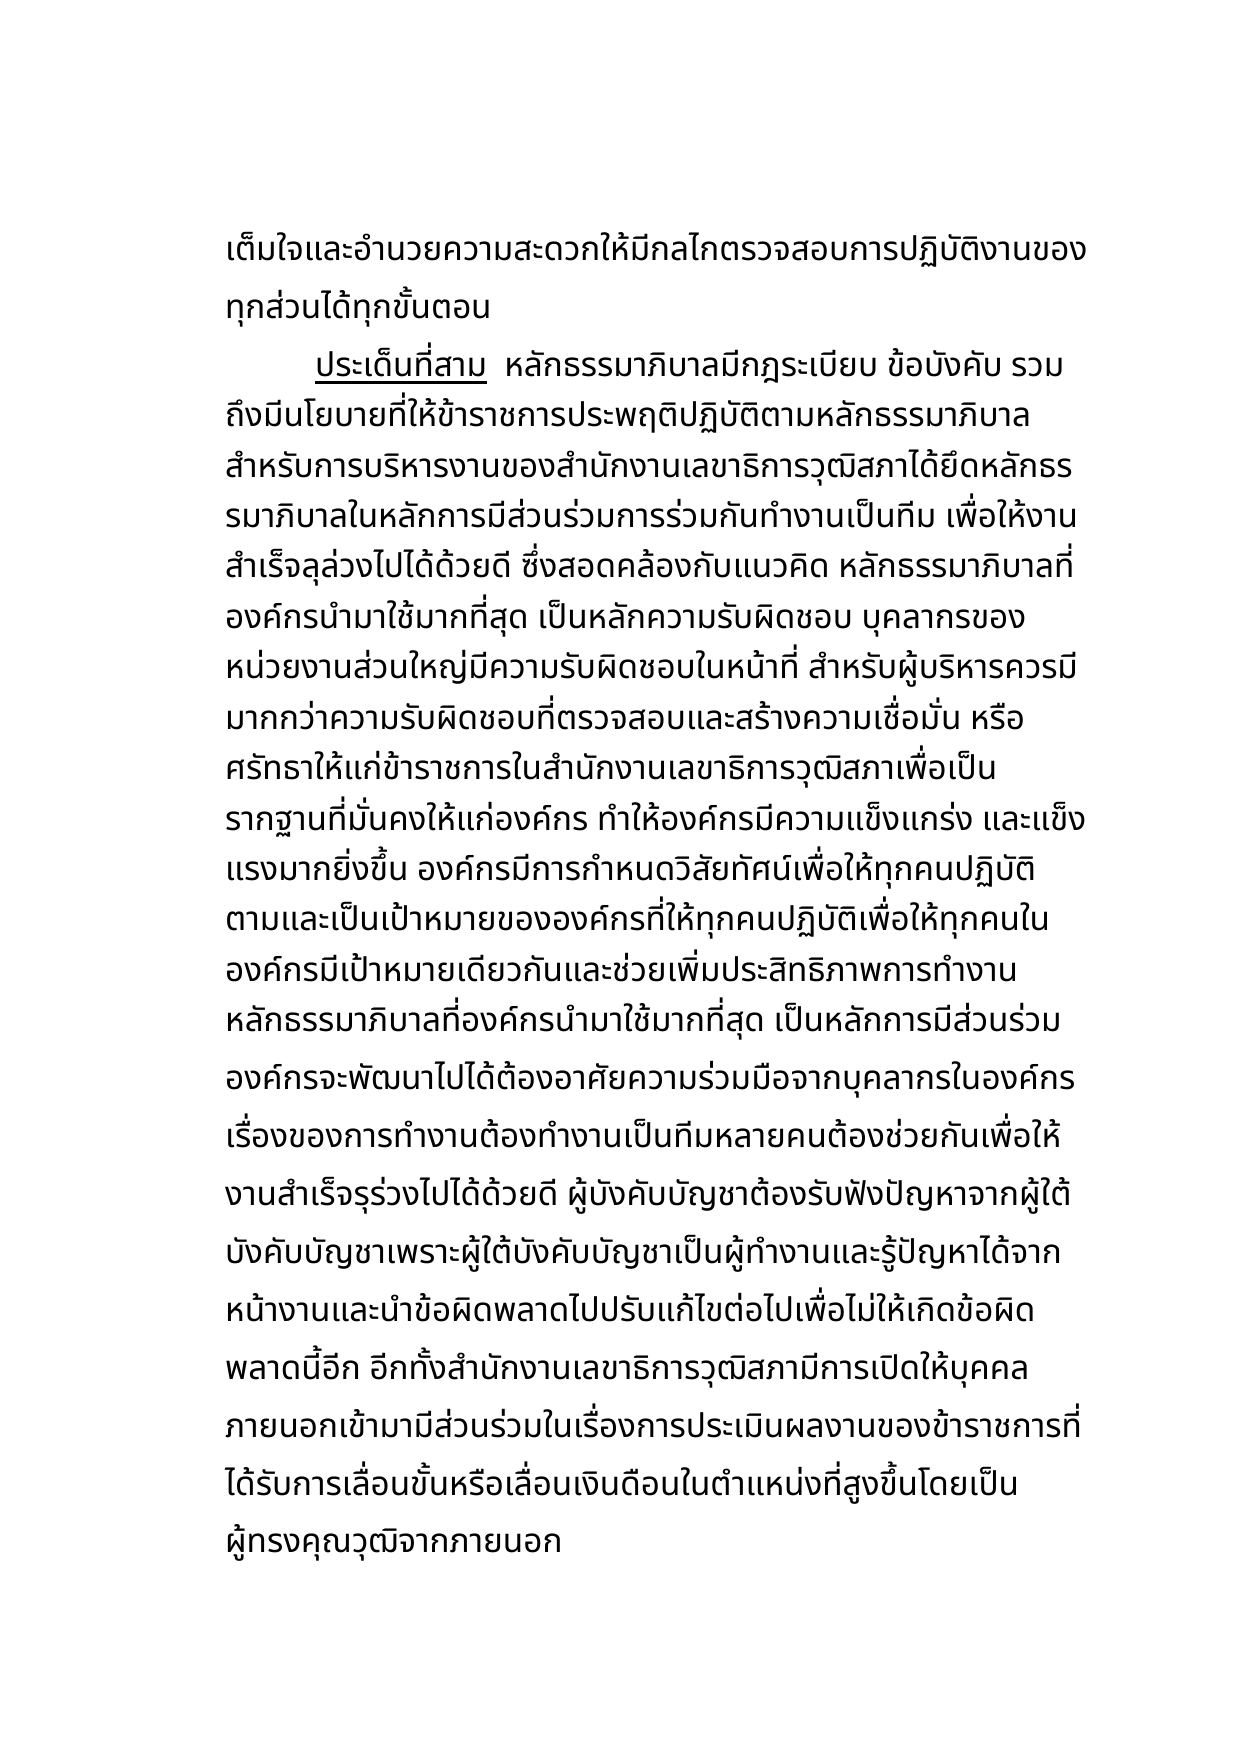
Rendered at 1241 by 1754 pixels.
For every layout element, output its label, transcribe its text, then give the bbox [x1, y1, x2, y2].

text ประเด็นที่สาม หลักธรรมาภิบาลมีกฎระเบียบ ข้อบังคับ รวมถึงมีนโยบายที่ให้ข้าราชการประพฤติปฏิบัติตามหลักธรรมาภิบาล สำหรับการบริหารงานของสำนักงานเลขาธิการวุฒิสภาได้ยึดหลักธรรมาภิบาลในหลักการมีส่วนร่วมการร่วมกันทำงานเป็นทีม เพื่อให้งานสำเร็จลุล่วงไปได้ด้วยดี ซึ่งสอดคล้องกับแนวคิด หลักธรรมาภิบาลที่องค์กรนำมาใช้มากที่สุด เป็นหลักความรับผิดชอบ บุคลากรของหน่วยงานส่วนใหญ่มีความรับผิดชอบในหน้าที่ สำหรับผู้บริหารควรมีมากกว่าความรับผิดชอบที่ตรวจสอบและสร้างความเชื่อมั่น หรือศรัทธาให้แก่ข้าราชการในสำนักงานเลขาธิการวุฒิสภาเพื่อเป็นรากฐานที่มั่นคงให้แก่องค์กร ทำให้องค์กรมีความแข็งแกร่ง และแข็งแรงมากยิ่งขึ้น องค์กรมีการกำหนดวิสัยทัศน์เพื่อให้ทุกคนปฏิบัติตามและเป็นเป้าหมายขององค์กรที่ให้ทุกคนปฏิบัติเพื่อให้ทุกคนในองค์กรมีเป้าหมายเดียวกันและช่วยเพิ่มประสิทธิภาพการทำงาน [225, 341, 1090, 996]
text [225, 225, 1090, 333]
text หลักธรรมาภิบาลที่องค์กรนำมาใช้มากที่สุด เป็นหลักการมีส่วนร่วม องค์กรจะพัฒนาไปได้ต้องอาศัยความร่วมมือจากบุคลากรในองค์กรเรื่องของการทำงานต้องทำงานเป็นทีมหลายคนต้องช่วยกันเพื่อให้งานสำเร็จรุร่วงไปได้ด้วยดี ผู้บังคับบัญชาต้องรับฟังปัญหาจากผู้ใต้บังคับบัญชาเพราะผู้ใต้บังคับบัญชาเป็นผู้ทำงานและรู้ปัญหาได้จากหน้างานและนำข้อผิดพลาดไปปรับแก้ไขต่อไปเพื่อไม่ให้เกิดข้อผิดพลาดนี้อีก อีกทั้งสำนักงานเลขาธิการวุฒิสภามีการเปิดให้บุคคลภายนอกเข้ามามีส่วนร่วมในเรื่องการประเมินผลงานของข้าราชการที่ได้รับการเลื่อนขั้นหรือเลื่อนเงินดือนในตำแหน่งที่สูงขึ้นโดยเป็นผู้ทรงคุณวุฒิจากภายนอก [225, 996, 1090, 1568]
